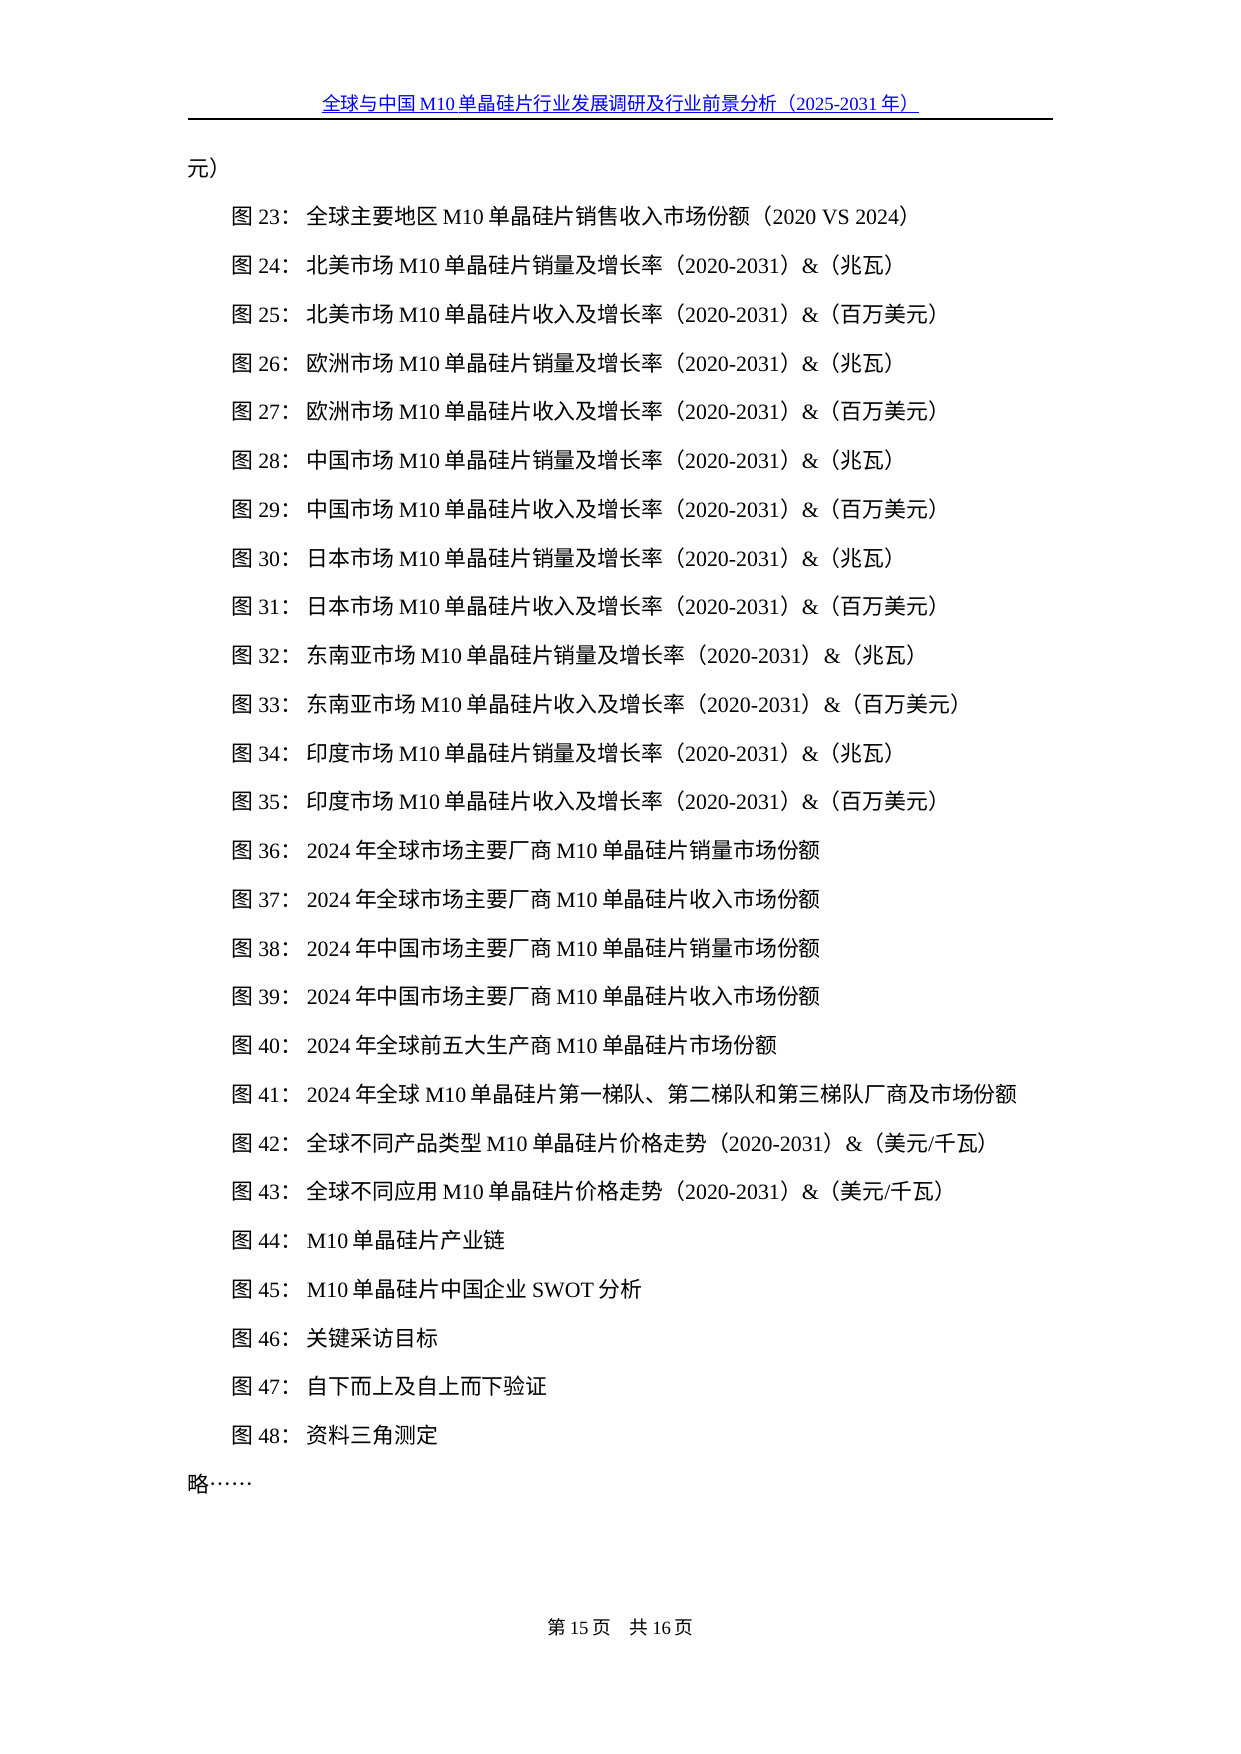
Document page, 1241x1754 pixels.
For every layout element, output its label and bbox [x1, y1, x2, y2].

text [187, 150, 1053, 1499]
